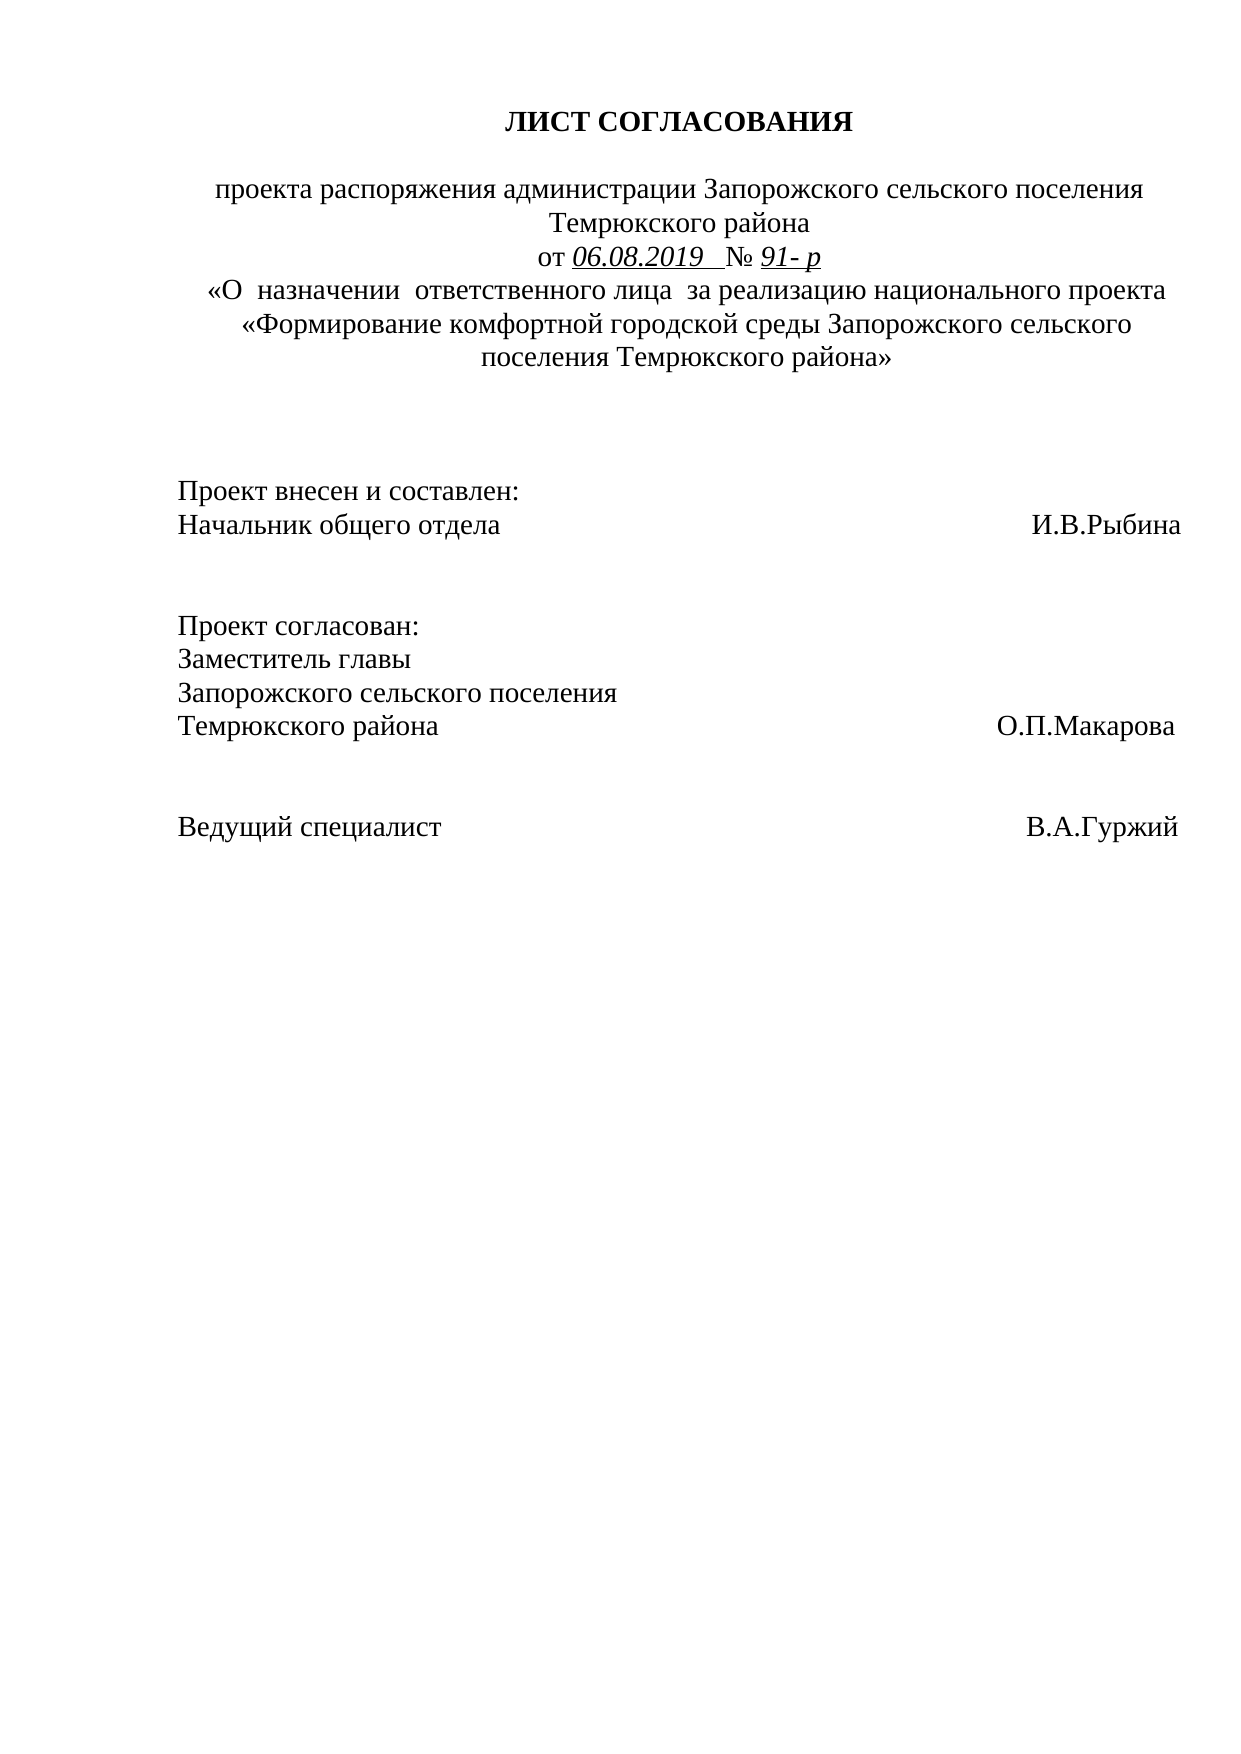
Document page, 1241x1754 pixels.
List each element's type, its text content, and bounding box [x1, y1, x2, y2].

table_cell Ведущий специалист [166, 742, 679, 928]
table_header Проект внесен и составлен: Начальник общего отдела [166, 474, 679, 574]
text проекта распоряжения администрации Запорожского сельского поселения Темрюкского района [177, 172, 1181, 239]
text ЛИСТ СОГЛАСОВАНИЯ [177, 104, 1181, 138]
text «О назначении ответственного лица за реализацию национального проекта «Формирование комфортной городской среды Запорожского сельского поселения Темрюкского района» [207, 272, 1167, 373]
table_cell О.П.Макарова [679, 574, 1192, 742]
table_cell Проект согласован: Заместитель главы Запорожского сельского поселения Темрюкского района [166, 574, 679, 742]
text от 06.08.2019 № 91- р [177, 239, 1181, 272]
table_cell В.А.Гуржий [679, 742, 1192, 928]
table_header И.В.Рыбина [679, 474, 1192, 574]
